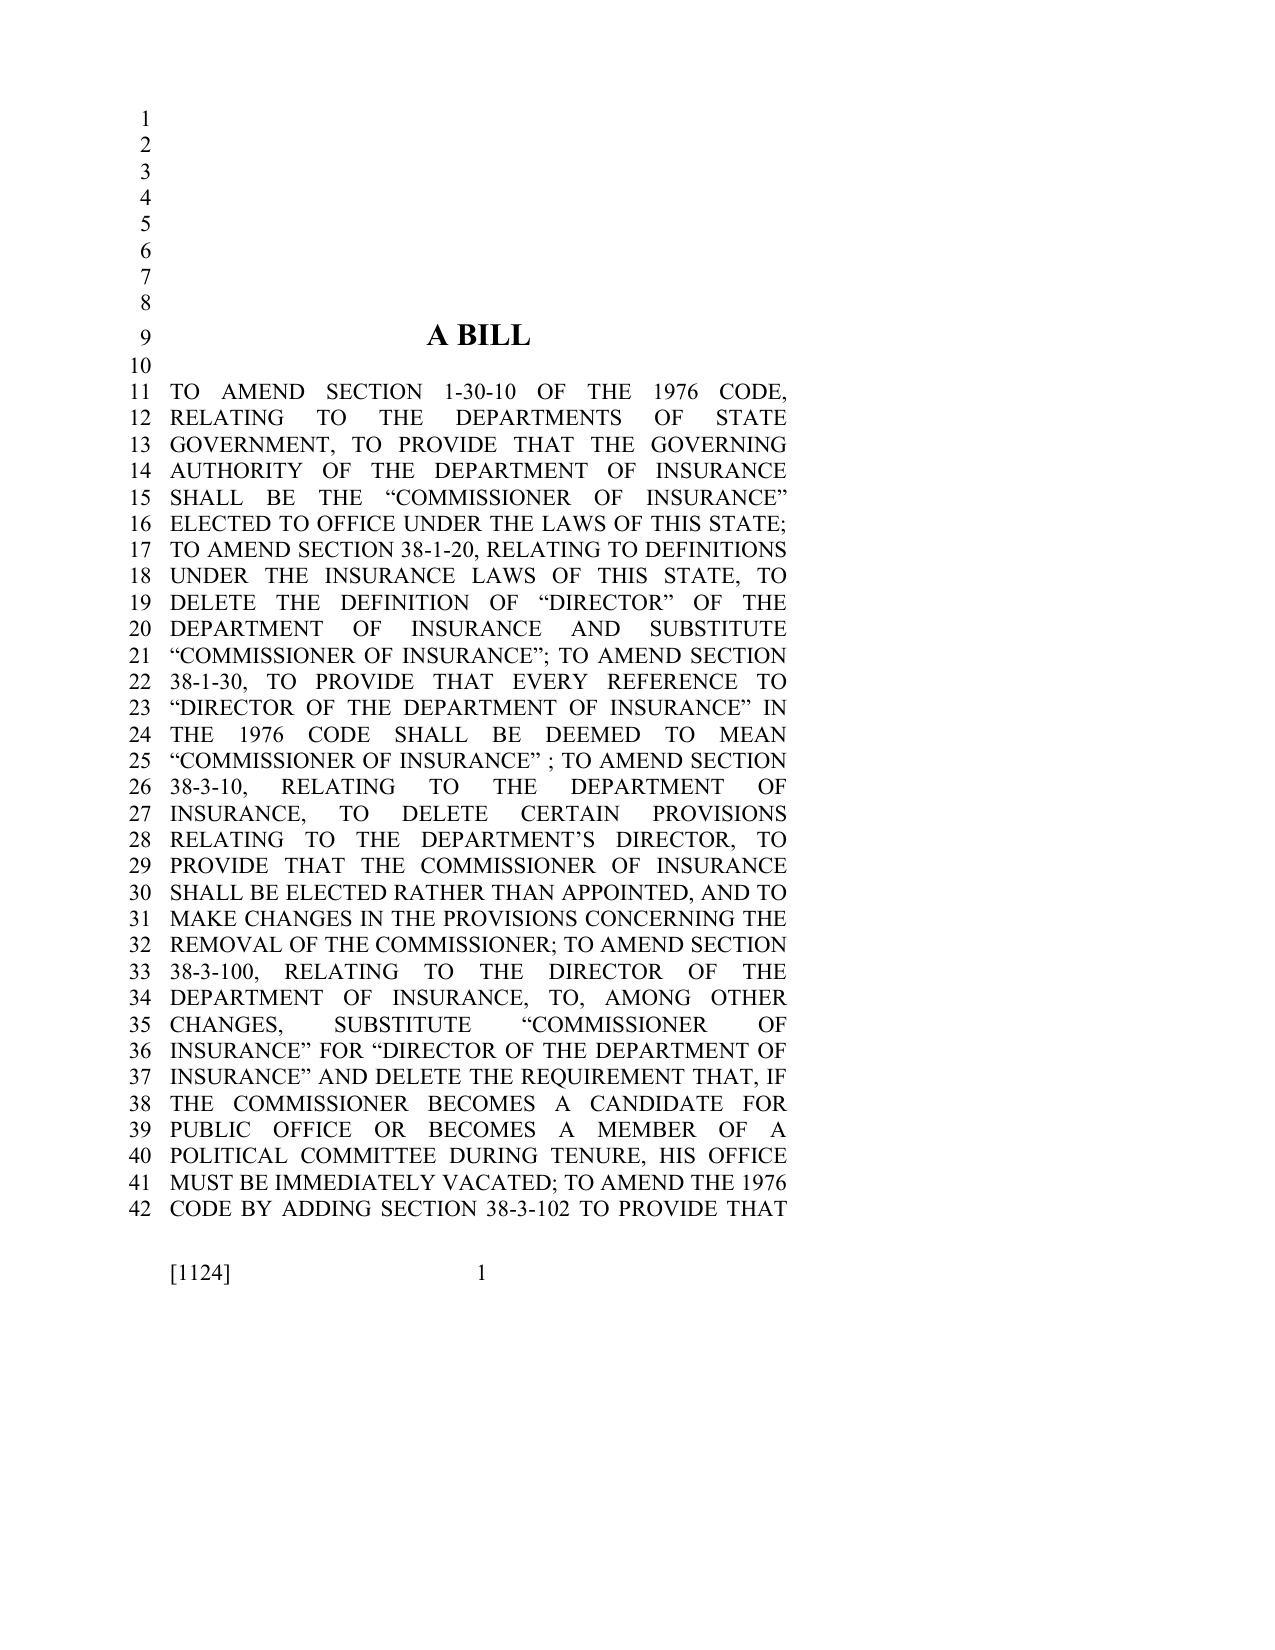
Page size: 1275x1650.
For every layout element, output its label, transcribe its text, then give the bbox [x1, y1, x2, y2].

text A BILL [169, 316, 787, 352]
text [169, 378, 787, 1221]
